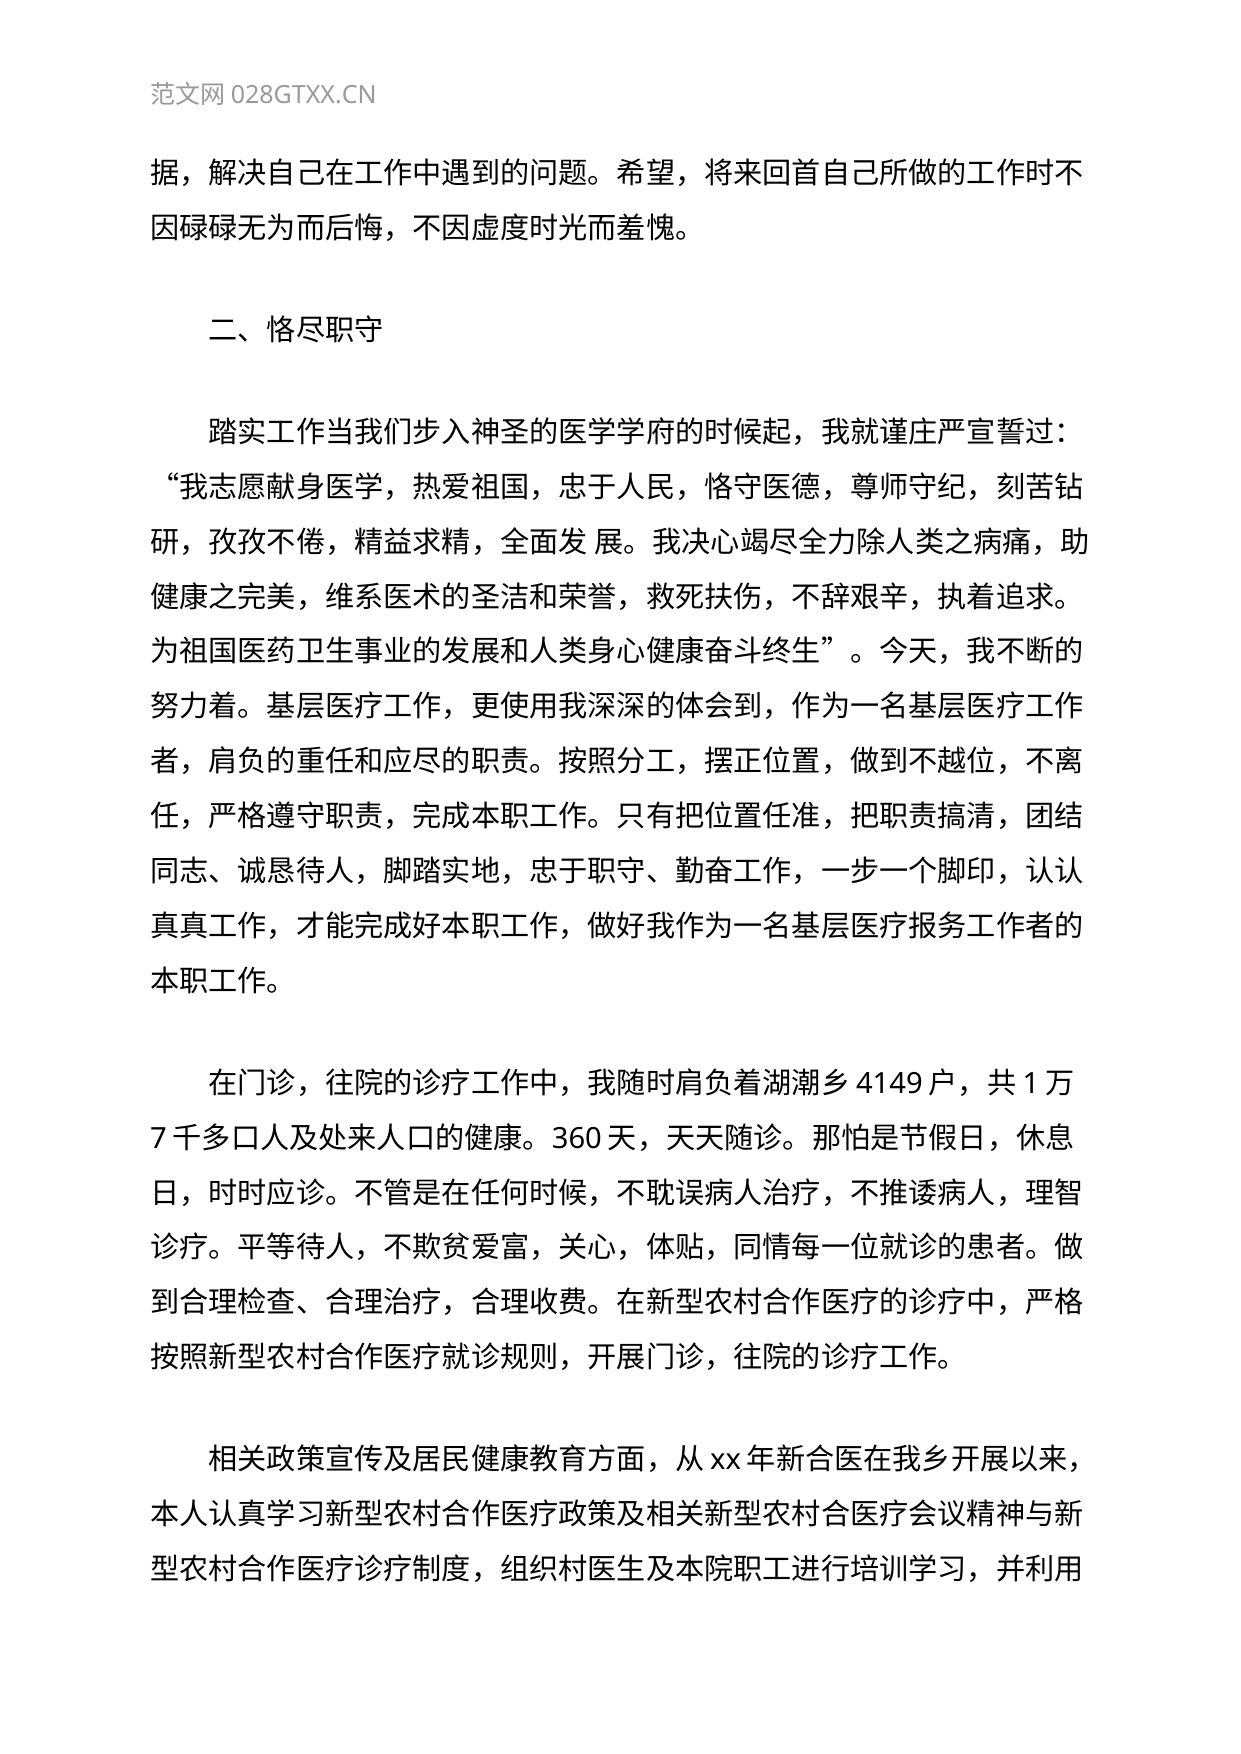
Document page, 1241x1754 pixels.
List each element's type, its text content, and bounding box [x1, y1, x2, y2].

text 踏实工作当我们步入神圣的医学学府的时候起，我就谨庄严宣誓过：“我志愿献身医学，热爱祖国，忠于人民，恪守医德，尊师守纪，刻苦钻研，孜孜不倦，精益求精，全面发 展。我决心竭尽全力除人类之病痛，助健康之完美，维系医术的圣洁和荣誉，救死扶伤，不辞艰辛，执着追求。为祖国医药卫生事业的发展和人类身心健康奋斗终生”。今天，我不断的努力着。基层医疗工作，更使用我深深的体会到，作为一名基层医疗工作者，肩负的重任和应尽的职责。按照分工，摆正位置，做到不越位，不离任，严格遵守职责，完成本职工作。只有把位置任准，把职责搞清，团结同志、诚恳待人，脚踏实地，忠于职守、勤奋工作，一步一个脚印，认认真真工作，才能完成好本职工作，做好我作为一名基层医疗报务工作者的本职工作。 [150, 408, 1090, 1000]
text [150, 150, 1090, 247]
text 二、恪尽职守 [150, 307, 1090, 349]
text 在门诊，往院的诊疗工作中，我随时肩负着湖潮乡4149户，共 1万7千多口人及处来人口的健康。360天，天天随诊。那怕是节假日，休息日，时时应诊。不管是在任何时候，不耽误病人治疗，不推诿病人，理智诊疗。平等待人，不欺贫爱富，关心，体贴，同情每一位就诊的患者。做到合理检查、合理治疗，合理收费。在新型农村合作医疗的诊疗中，严格按照新型农村合作医疗就诊规则，开展门诊，往院的诊疗工作。 [150, 1059, 1090, 1376]
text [150, 1436, 1090, 1588]
